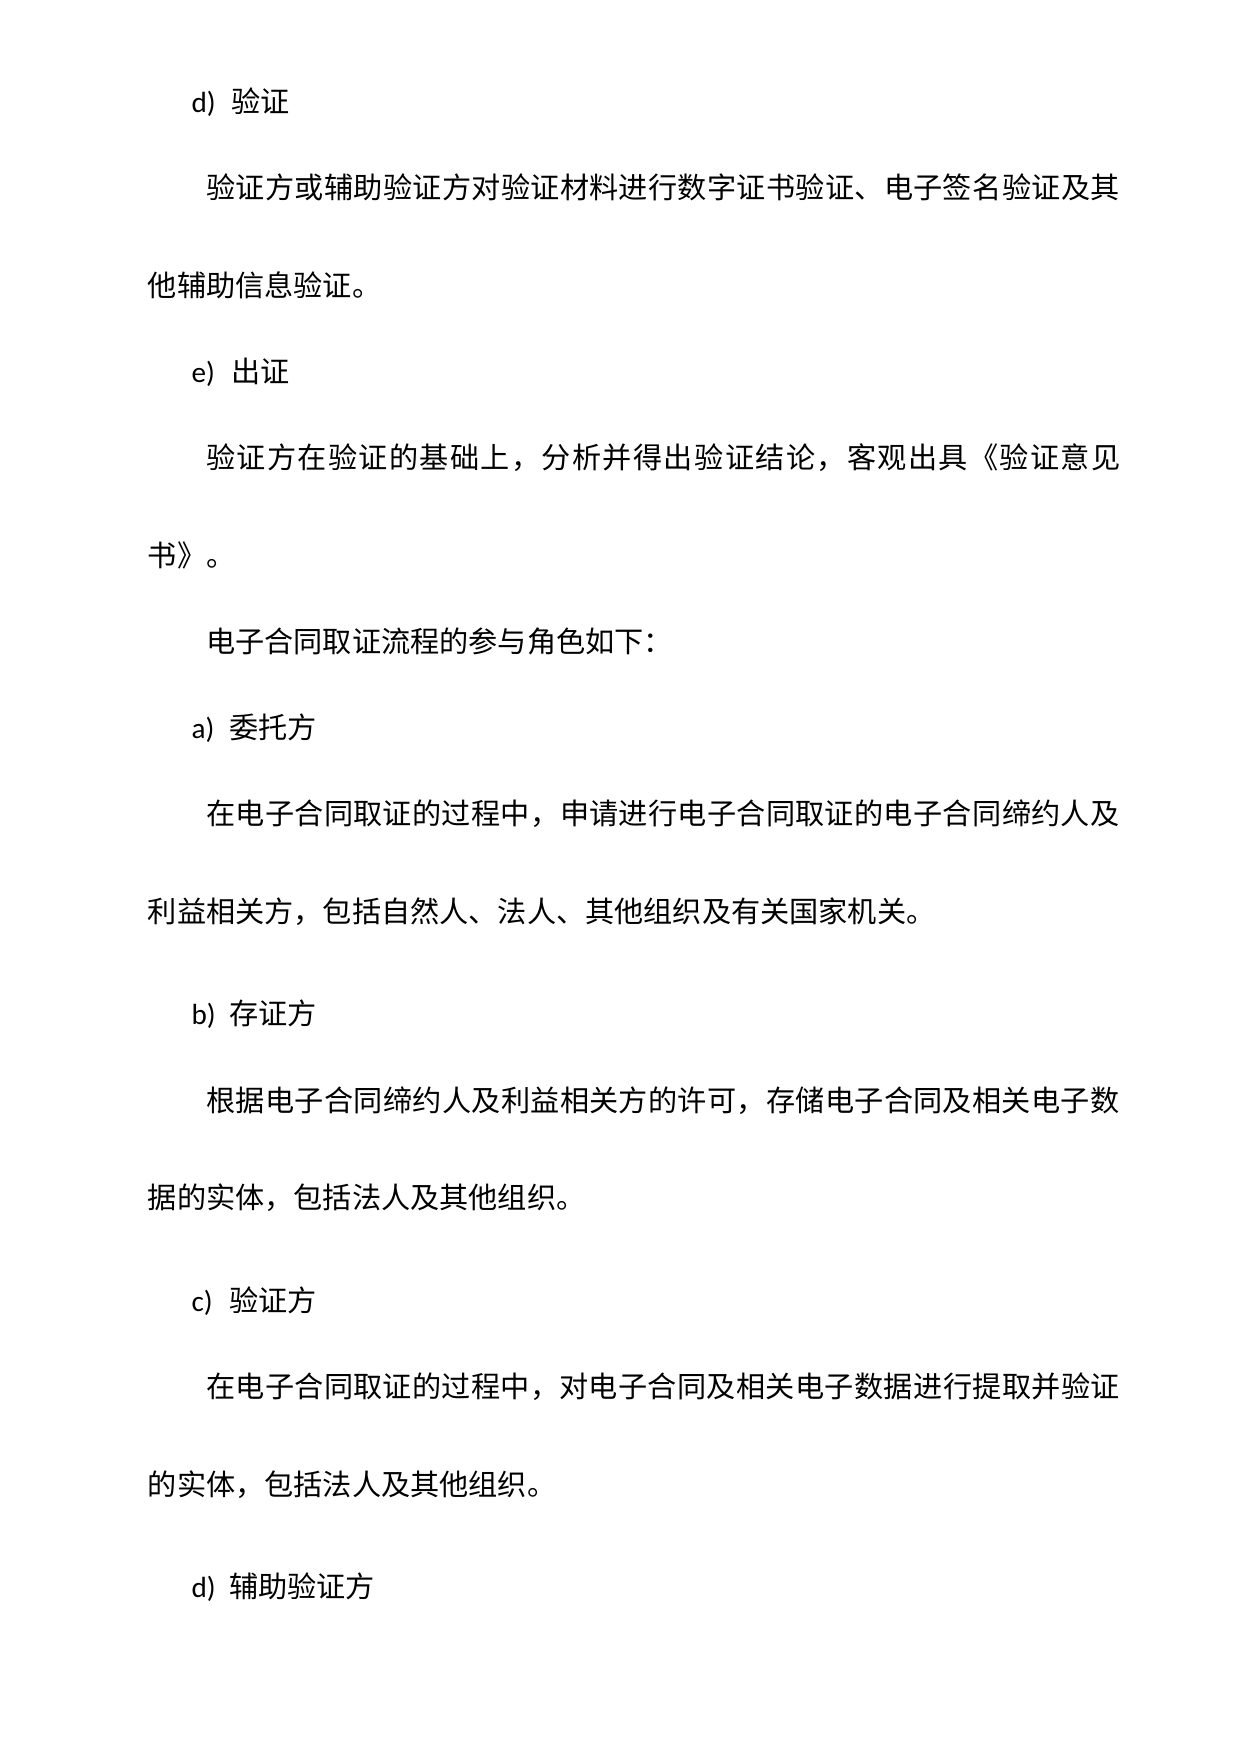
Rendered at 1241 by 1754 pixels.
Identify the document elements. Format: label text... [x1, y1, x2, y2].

list 存证方 [191, 979, 1122, 1044]
list 验证 [191, 67, 1122, 132]
text 验证方或辅助验证方对验证材料进行数字证书验证、电子签名验证及其他辅助信息验证。 [148, 153, 1122, 316]
text 电子合同取证流程的参与角色如下： [148, 607, 1122, 672]
text 验证方在验证的基础上，分析并得出验证结论，客观出具《验证意见书》。 [148, 423, 1122, 586]
list 辅助验证方 [191, 1552, 1122, 1617]
text 根据电子合同缔约人及利益相关方的许可，存储电子合同及相关电子数据的实体，包括法人及其他组织。 [148, 1066, 1122, 1228]
text 在电子合同取证的过程中，对电子合同及相关电子数据进行提取并验证的实体，包括法人及其他组织。 [148, 1352, 1122, 1515]
text 在电子合同取证的过程中，申请进行电子合同取证的电子合同缔约人及利益相关方，包括自然人、法人、其他组织及有关国家机关。 [148, 779, 1122, 942]
list 验证方 [191, 1266, 1122, 1331]
list 委托方 [191, 693, 1122, 758]
list 出证 [191, 337, 1122, 402]
